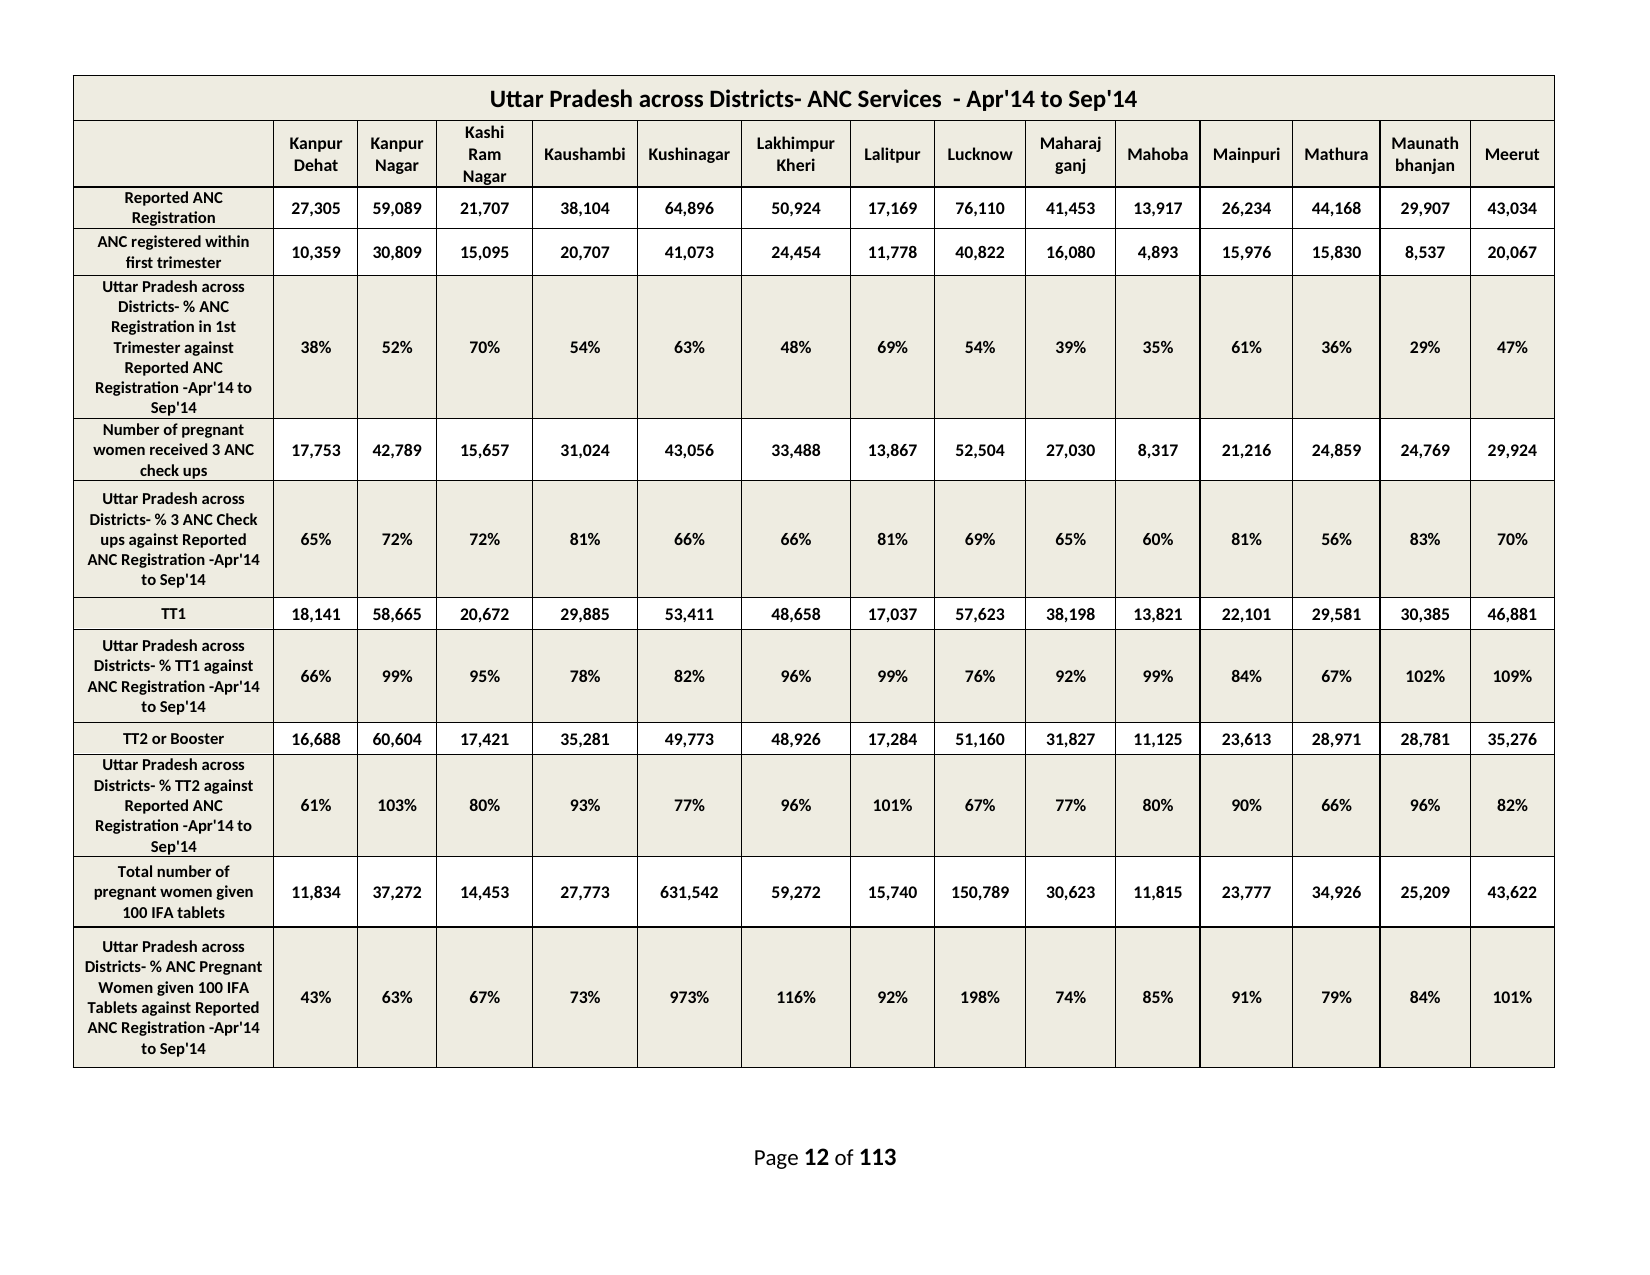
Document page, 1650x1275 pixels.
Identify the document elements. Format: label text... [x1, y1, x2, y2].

table_cell 96% [742, 630, 850, 722]
table_cell 28,971 [1293, 723, 1379, 753]
table_cell 11,125 [1116, 723, 1199, 753]
table_cell 44,168 [1293, 188, 1379, 228]
table_cell 31,827 [1026, 723, 1115, 753]
table_cell 27,305 [274, 188, 357, 228]
table_cell Uttar Pradesh across Districts- % TT1 against ANC Registration -Apr'14 to Sep'14 [74, 630, 273, 722]
table_cell 46,881 [1471, 598, 1554, 628]
table_cell 66% [742, 481, 850, 597]
table_cell 66% [274, 630, 357, 722]
table_cell 53,411 [638, 598, 741, 628]
table_cell 631,542 [638, 857, 741, 926]
table_cell 17,037 [851, 598, 934, 628]
table_cell 65% [1026, 481, 1115, 597]
table_cell Kashi Ram Nagar [437, 121, 532, 186]
table_cell 11,778 [851, 229, 934, 275]
table_cell 70% [1471, 481, 1554, 597]
table_cell 96% [742, 755, 850, 856]
table_cell Kanpur Dehat [274, 121, 357, 186]
table_cell 59,272 [742, 857, 850, 926]
table_cell 54% [533, 276, 637, 418]
table_cell 13,821 [1116, 598, 1199, 628]
table_cell Kushinagar [638, 121, 741, 186]
table_cell 27,030 [1026, 419, 1115, 480]
table_cell 52% [358, 276, 436, 418]
table_cell 24,769 [1381, 419, 1470, 480]
table_cell 15,740 [851, 857, 934, 926]
table_cell 11,834 [274, 857, 357, 926]
table_cell 29,885 [533, 598, 637, 628]
table_cell 26,234 [1201, 188, 1292, 228]
table_cell 84% [1381, 928, 1470, 1067]
table_cell 77% [638, 755, 741, 856]
table_cell 81% [1201, 481, 1292, 597]
table_cell 40,822 [935, 229, 1025, 275]
table_cell 70% [437, 276, 532, 418]
table_cell 42,789 [358, 419, 436, 480]
table_cell 90% [1201, 755, 1292, 856]
table_cell 24,454 [742, 229, 850, 275]
table_cell 95% [437, 630, 532, 722]
table_cell 103% [358, 755, 436, 856]
table_cell 101% [851, 755, 934, 856]
table_cell 81% [533, 481, 637, 597]
table_cell 13,917 [1116, 188, 1199, 228]
table_cell Total number of pregnant women given 100 IFA tablets [74, 857, 273, 926]
table_cell 109% [1471, 630, 1554, 722]
table_cell 51,160 [935, 723, 1025, 753]
table_cell 61% [1201, 276, 1292, 418]
table_cell 73% [533, 928, 637, 1067]
table_cell 69% [851, 276, 934, 418]
table_cell Meerut [1471, 121, 1554, 186]
table_header Uttar Pradesh across Districts- ANC Services - Apr'14 to Sep'14 [74, 76, 1554, 120]
table_cell Reported ANC Registration [74, 188, 273, 228]
table_cell 30,809 [358, 229, 436, 275]
table_cell 83% [1381, 481, 1470, 597]
table_cell 38% [274, 276, 357, 418]
table_cell 69% [935, 481, 1025, 597]
table_cell 64,896 [638, 188, 741, 228]
table_cell 41,453 [1026, 188, 1115, 228]
table_cell 150,789 [935, 857, 1025, 926]
table_cell [74, 121, 273, 186]
table_cell Kanpur Nagar [358, 121, 436, 186]
table_cell Number of pregnant women received 3 ANC check ups [74, 419, 273, 480]
table_cell Uttar Pradesh across Districts- % ANC Registration in 1st Trimester against Reported ANC Registration -Apr'14 to Sep'14 [74, 276, 273, 418]
table_cell 99% [1116, 630, 1199, 722]
table_cell 52,504 [935, 419, 1025, 480]
table_cell Lucknow [935, 121, 1025, 186]
table_cell 102% [1381, 630, 1470, 722]
table_cell Kaushambi [533, 121, 637, 186]
table_cell Uttar Pradesh across Districts- % 3 ANC Check ups against Reported ANC Registration -Apr'14 to Sep'14 [74, 481, 273, 597]
table_cell 82% [638, 630, 741, 722]
table_cell 67% [1293, 630, 1379, 722]
table_cell 39% [1026, 276, 1115, 418]
table_cell 15,830 [1293, 229, 1379, 275]
table_cell 99% [851, 630, 934, 722]
table_cell 17,421 [437, 723, 532, 753]
table_cell 48,926 [742, 723, 850, 753]
table_cell 66% [1293, 755, 1379, 856]
table_cell 35% [1116, 276, 1199, 418]
table_cell 17,169 [851, 188, 934, 228]
table_cell 21,707 [437, 188, 532, 228]
table_cell 29,581 [1293, 598, 1379, 628]
table_cell 96% [1381, 755, 1470, 856]
table_cell 20,067 [1471, 229, 1554, 275]
table_cell 43% [274, 928, 357, 1067]
table_cell 77% [1026, 755, 1115, 856]
table_cell 76% [935, 630, 1025, 722]
table_cell 16,080 [1026, 229, 1115, 275]
table_cell 23,613 [1201, 723, 1292, 753]
table_cell 973% [638, 928, 741, 1067]
table_cell 47% [1471, 276, 1554, 418]
table_cell 54% [935, 276, 1025, 418]
table_cell 92% [851, 928, 934, 1067]
table_cell Lakhimpur Kheri [742, 121, 850, 186]
table_cell 48% [742, 276, 850, 418]
table_cell 43,056 [638, 419, 741, 480]
table_cell 4,893 [1116, 229, 1199, 275]
table_cell 72% [358, 481, 436, 597]
table_cell Mahoba [1116, 121, 1199, 186]
table_cell 35,281 [533, 723, 637, 753]
table_cell 61% [274, 755, 357, 856]
table_cell 67% [437, 928, 532, 1067]
table_cell Maunath bhanjan [1381, 121, 1470, 186]
table_cell 43,622 [1471, 857, 1554, 926]
table_cell 14,453 [437, 857, 532, 926]
table_cell 41,073 [638, 229, 741, 275]
table_cell 37,272 [358, 857, 436, 926]
table_cell 11,815 [1116, 857, 1199, 926]
table_cell 38,198 [1026, 598, 1115, 628]
table_cell Uttar Pradesh across Districts- % TT2 against Reported ANC Registration -Apr'14 to Sep'14 [74, 755, 273, 856]
table_cell 28,781 [1381, 723, 1470, 753]
table_cell 99% [358, 630, 436, 722]
table_cell 198% [935, 928, 1025, 1067]
table_cell 22,101 [1201, 598, 1292, 628]
table_cell 25,209 [1381, 857, 1470, 926]
table_cell 18,141 [274, 598, 357, 628]
table_cell 116% [742, 928, 850, 1067]
table_cell 17,753 [274, 419, 357, 480]
table_cell 67% [935, 755, 1025, 856]
table_cell 31,024 [533, 419, 637, 480]
table_cell 33,488 [742, 419, 850, 480]
table_cell 16,688 [274, 723, 357, 753]
table_cell 35,276 [1471, 723, 1554, 753]
table_cell 17,284 [851, 723, 934, 753]
table_cell 30,623 [1026, 857, 1115, 926]
table_cell 29,924 [1471, 419, 1554, 480]
table_cell 50,924 [742, 188, 850, 228]
table_cell 63% [358, 928, 436, 1067]
table_cell 48,658 [742, 598, 850, 628]
table_cell 49,773 [638, 723, 741, 753]
table_cell 15,976 [1201, 229, 1292, 275]
table_cell 57,623 [935, 598, 1025, 628]
table_cell 38,104 [533, 188, 637, 228]
table_cell 24,859 [1293, 419, 1379, 480]
table_cell 23,777 [1201, 857, 1292, 926]
table_cell 15,657 [437, 419, 532, 480]
table_cell 29,907 [1381, 188, 1470, 228]
table_cell 82% [1471, 755, 1554, 856]
table_cell 36% [1293, 276, 1379, 418]
table_cell 34,926 [1293, 857, 1379, 926]
table_cell 56% [1293, 481, 1379, 597]
table_cell 101% [1471, 928, 1554, 1067]
table_cell TT2 or Booster [74, 723, 273, 753]
table_cell 10,359 [274, 229, 357, 275]
table_cell 91% [1201, 928, 1292, 1067]
table_cell 27,773 [533, 857, 637, 926]
table_cell 63% [638, 276, 741, 418]
table_cell Uttar Pradesh across Districts- % ANC Pregnant Women given 100 IFA Tablets against Reported ANC Registration -Apr'14 to Sep'14 [74, 928, 273, 1067]
table_cell 81% [851, 481, 934, 597]
table_cell 93% [533, 755, 637, 856]
table_cell 60,604 [358, 723, 436, 753]
table_cell 20,672 [437, 598, 532, 628]
table_cell 21,216 [1201, 419, 1292, 480]
table_cell 85% [1116, 928, 1199, 1067]
table_cell 66% [638, 481, 741, 597]
table_cell TT1 [74, 598, 273, 628]
table_cell 80% [437, 755, 532, 856]
table_cell 15,095 [437, 229, 532, 275]
table_cell Lalitpur [851, 121, 934, 186]
table_cell ANC registered within first trimester [74, 229, 273, 275]
table_cell 79% [1293, 928, 1379, 1067]
table_cell 20,707 [533, 229, 637, 275]
table_cell 60% [1116, 481, 1199, 597]
table_cell 43,034 [1471, 188, 1554, 228]
table_cell 92% [1026, 630, 1115, 722]
table_cell 65% [274, 481, 357, 597]
table_cell 59,089 [358, 188, 436, 228]
table_cell 29% [1381, 276, 1470, 418]
table_cell 13,867 [851, 419, 934, 480]
table_cell 76,110 [935, 188, 1025, 228]
table_cell Mainpuri [1201, 121, 1292, 186]
table_cell 74% [1026, 928, 1115, 1067]
table_cell 8,537 [1381, 229, 1470, 275]
table_cell 72% [437, 481, 532, 597]
table_cell 58,665 [358, 598, 436, 628]
table_cell 78% [533, 630, 637, 722]
table_cell 8,317 [1116, 419, 1199, 480]
table_cell Maharaj ganj [1026, 121, 1115, 186]
table_cell 30,385 [1381, 598, 1470, 628]
table_cell 80% [1116, 755, 1199, 856]
table_cell 84% [1201, 630, 1292, 722]
table_cell Mathura [1293, 121, 1379, 186]
